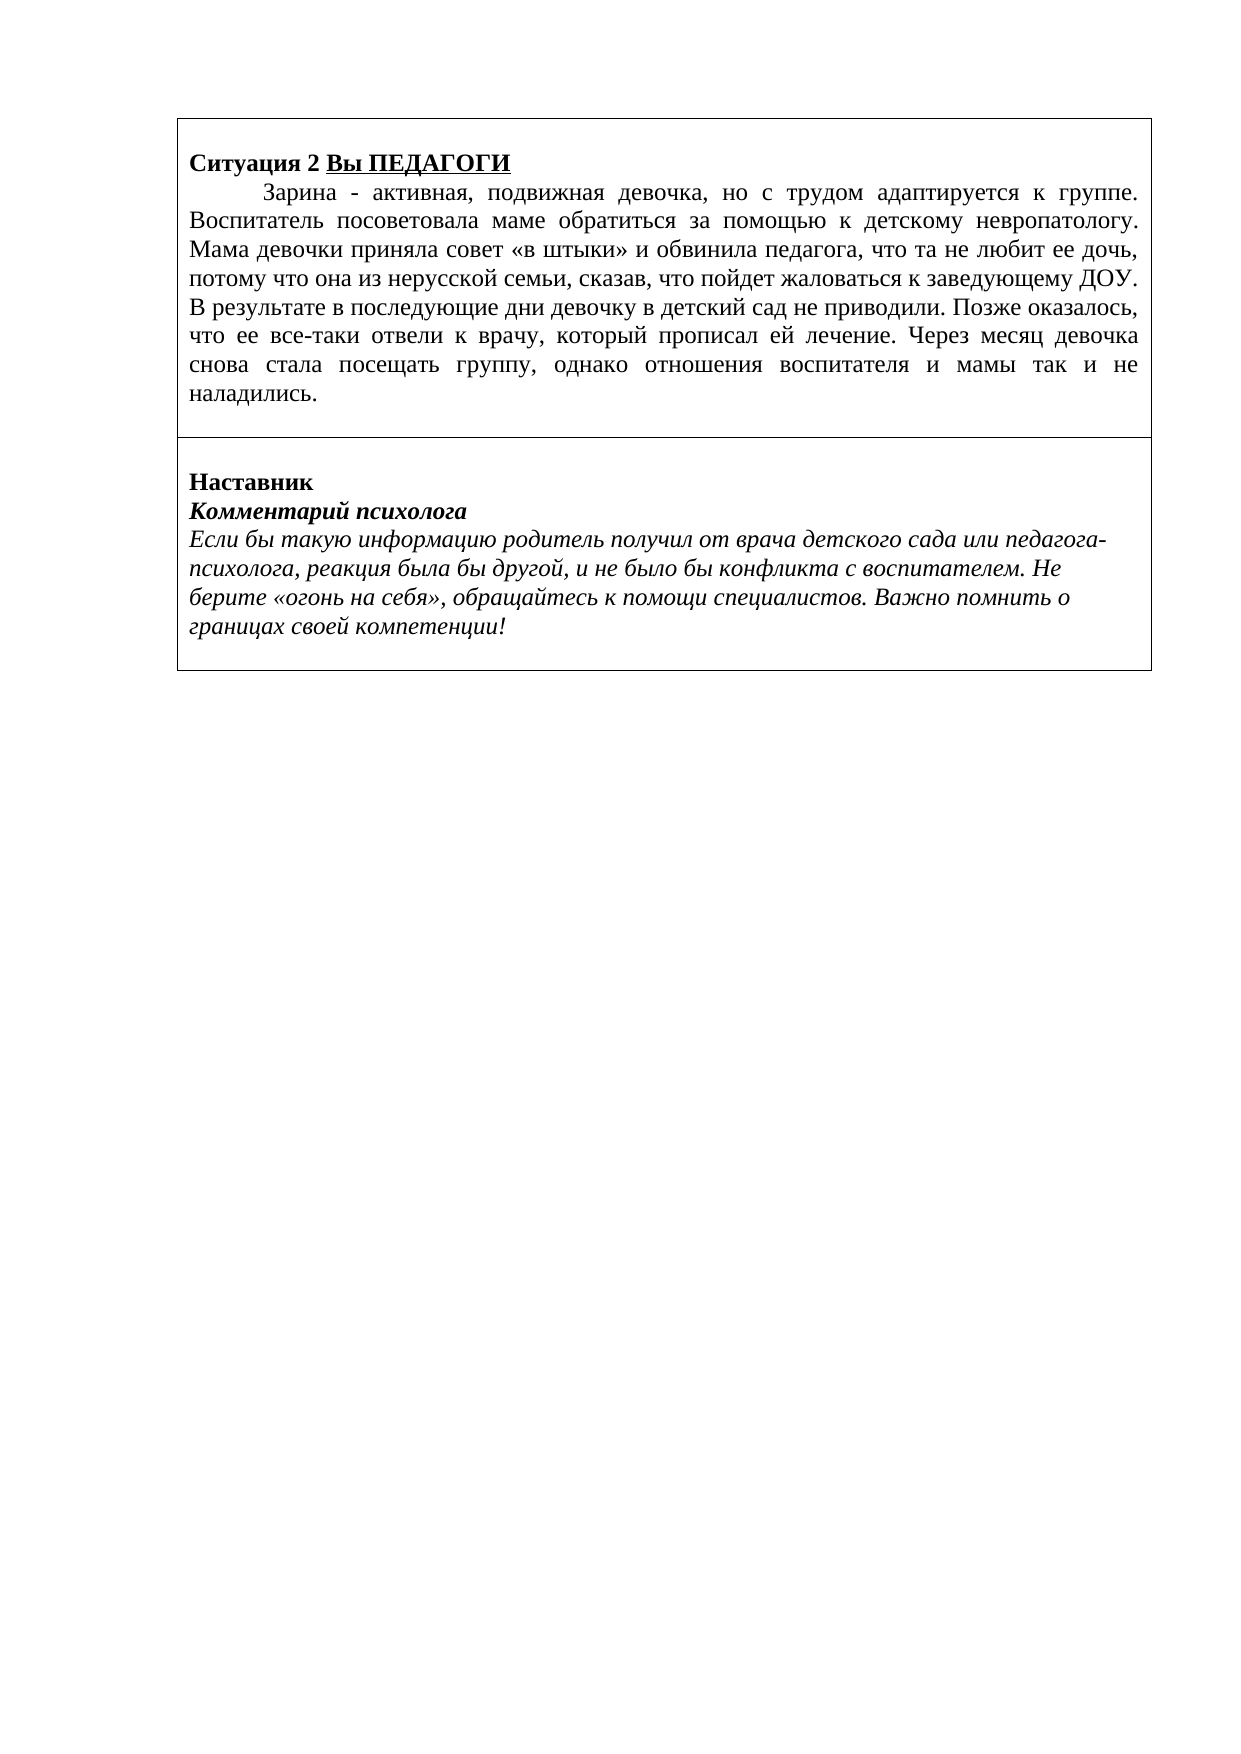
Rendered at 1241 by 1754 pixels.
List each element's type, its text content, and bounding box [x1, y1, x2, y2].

table_cell Наставник Комментарий психолога Если бы такую информацию родитель получил от врача детского сада или педагога-психолога, реакция была бы другой, и не было бы конфликта с воспитателем. Не берите «огонь на себя», обращайтесь к помощи специалистов. Важно помнить о границах своей компетенции! [178, 438, 1151, 670]
table_cell Ситуация 2 Вы ПЕДАГОГИ Зарина - активная, подвижная девочка, но с трудом адаптируется к группе. Воспитатель посоветовала маме обратиться за помощью к детскому невропатологу. Мама девочки приняла совет «в штыки» и обвинила педагога, что та не любит ее дочь, потому что она из нерусской семьи, сказав, что пойдет жаловаться к заведующему ДОУ. В результате в последующие дни девочку в детский сад не приводили. Позже оказалось, что ее все-таки отвели к врачу, который прописал ей лечение. Через месяц девочка снова стала посещать группу, однако отношения воспитателя и мамы так и не наладились. [178, 119, 1151, 437]
